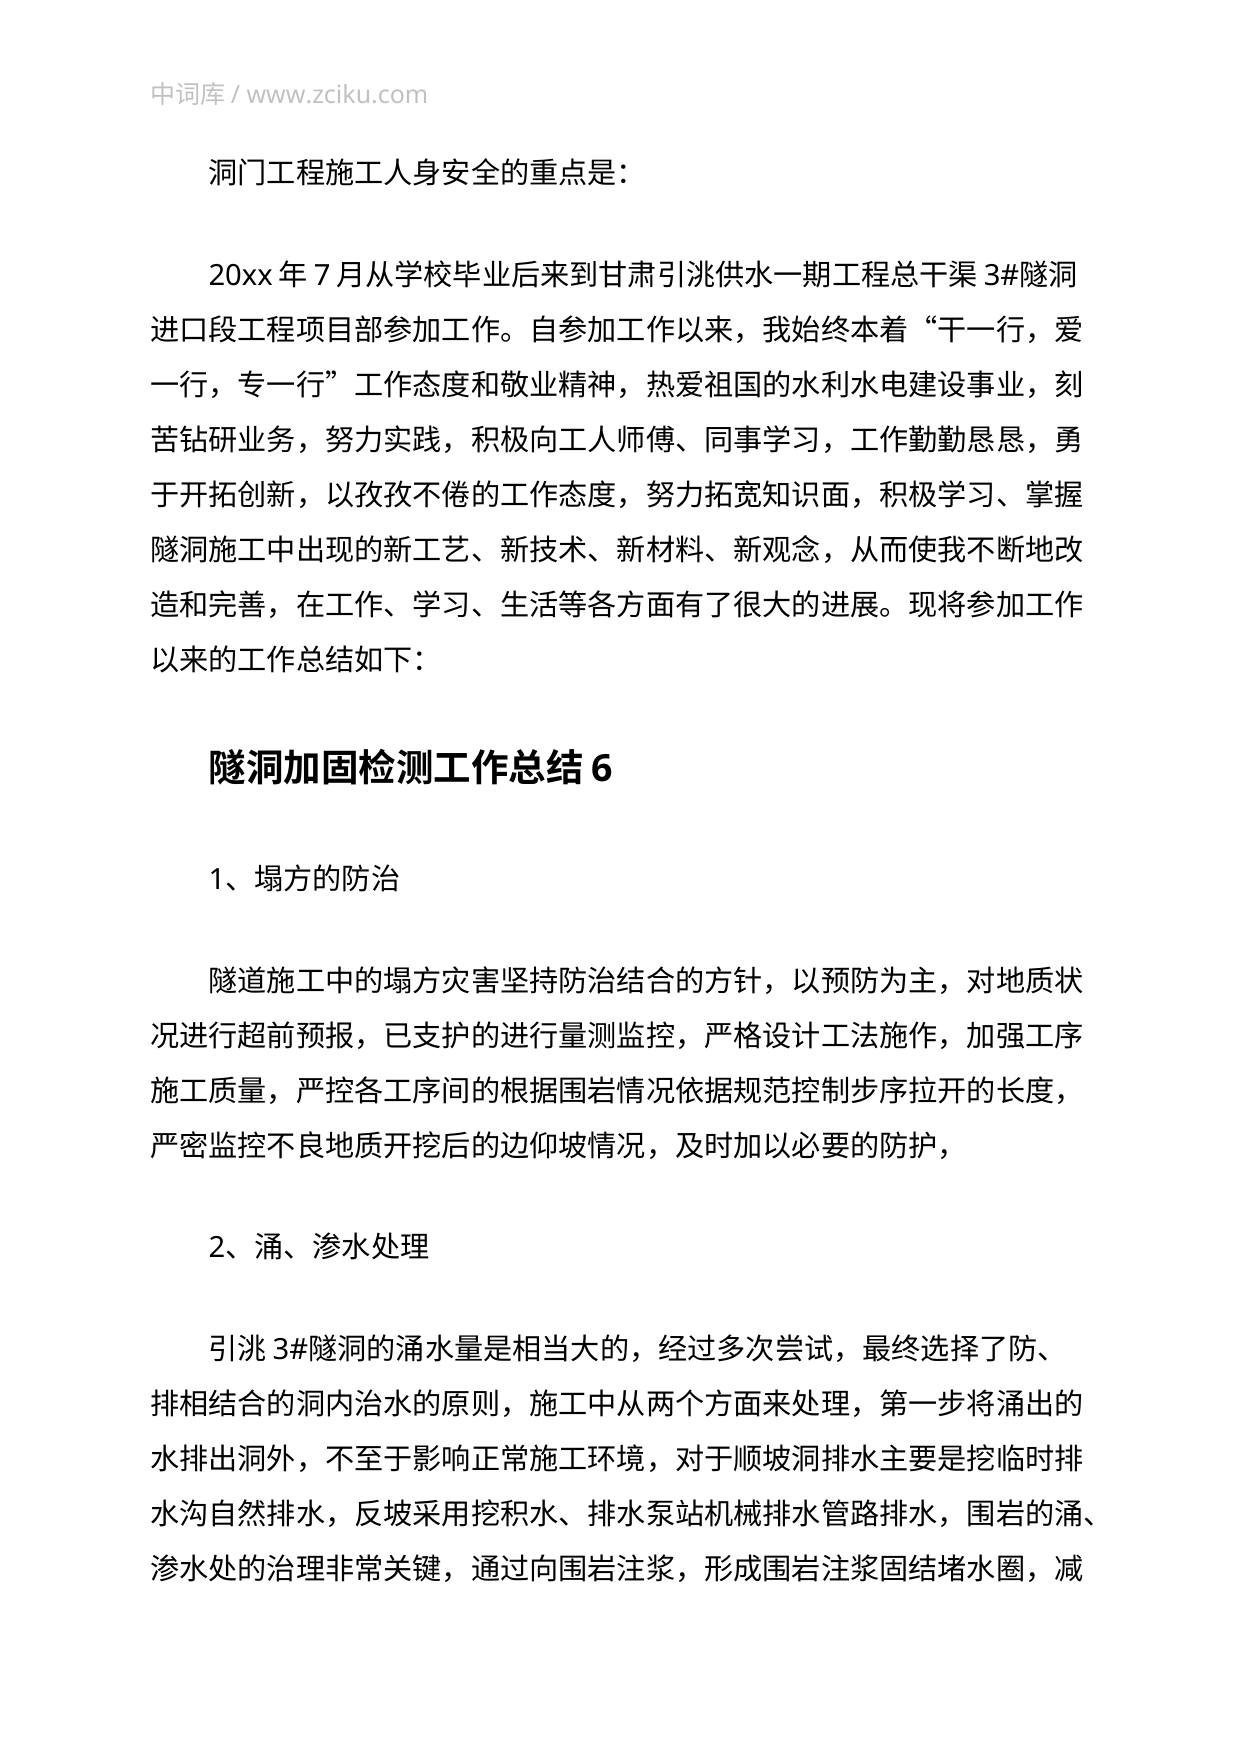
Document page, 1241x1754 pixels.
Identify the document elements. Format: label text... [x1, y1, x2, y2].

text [150, 1326, 1090, 1588]
text 20xx年7月从学校毕业后来到甘肃引洮供水一期工程总干渠3#隧洞进口段工程项目部参加工作。自参加工作以来，我始终本着“干一行，爱一行，专一行”工作态度和敬业精神，热爱祖国的水利水电建设事业，刻苦钻研业务，努力实践，积极向工人师傅、同事学习，工作勤勤恳恳，勇于开拓创新，以孜孜不倦的工作态度，努力拓宽知识面，积极学习、掌握隧洞施工中出现的新工艺、新技术、新材料、新观念，从而使我不断地改造和完善，在工作、学习、生活等各方面有了很大的进展。现将参加工作以来的工作总结如下： [150, 252, 1090, 678]
text 隧道施工中的塌方灾害坚持防治结合的方针，以预防为主，对地质状况进行超前预报，已支护的进行量测监控，严格设计工法施作，加强工序施工质量，严控各工序间的根据围岩情况依据规范控制步序拉开的长度，严密监控不良地质开挖后的边仰坡情况，及时加以必要的防护， [150, 957, 1090, 1164]
text 隧洞加固检测工作总结6 [150, 738, 1090, 792]
text 1、塌方的防治 [150, 856, 1090, 898]
text 2、涌、渗水处理 [150, 1224, 1090, 1266]
text 洞门工程施工人身安全的重点是： [150, 150, 1090, 192]
